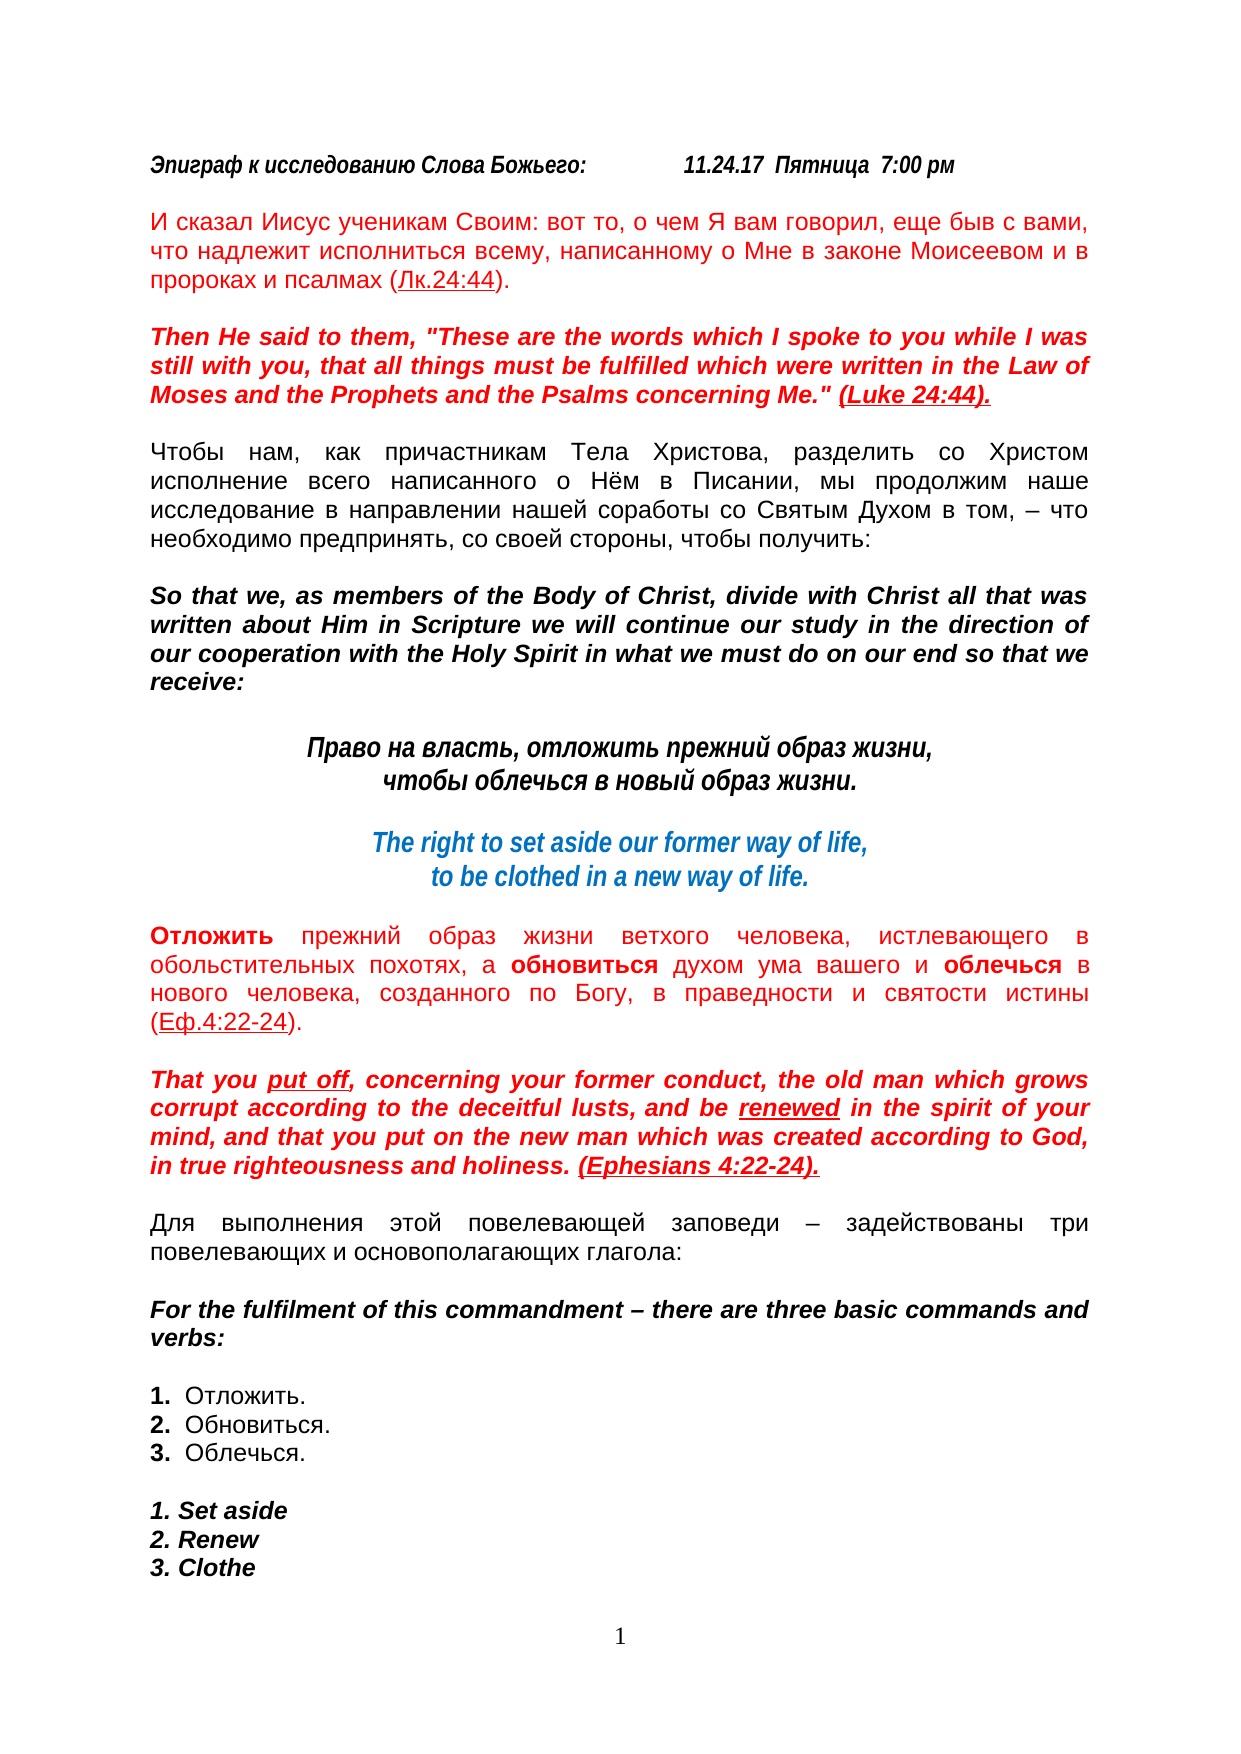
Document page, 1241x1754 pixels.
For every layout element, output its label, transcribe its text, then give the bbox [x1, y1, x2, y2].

text Чтобы нам, как причастникам Тела Христова, разделить со Христом исполнение всего написанного о Нём в Писании, мы продолжим наше исследование в направлении нашей соработы со Святым Духом в том, – что необходимо предпринять, со своей стороны, чтобы получить: [150, 437, 1090, 552]
text The right to set aside our former way of life, [150, 825, 1090, 859]
text 3. Облечься. [150, 1438, 1090, 1467]
text That you put off, concerning your former conduct, the old man which grows corrupt according to the deceitful lusts, and be renewed in the spirit of your mind, and that you put on the new man which was created according to God, in true righteousness and holiness. (Ephesians 4:22-24). [150, 1064, 1090, 1179]
text For the fulfilment of this commandment – there are three basic commands and verbs: [150, 1294, 1090, 1352]
text 2. Обновиться. [150, 1409, 1090, 1438]
text 1. Set aside [150, 1496, 1090, 1524]
text 2. Renew [150, 1524, 1090, 1553]
text Право на власть, отложить прежний образ жизни, [150, 730, 1090, 763]
text 1. Отложить. [150, 1381, 1090, 1409]
text Then He said to them, "These are the words which I spoke to you while I was still with you, that all things must be fulfilled which were written in the Law of Moses and the Prophets and the Psalms concerning Me." (Luke 24:44). [150, 322, 1090, 409]
text 3. Clothe [150, 1553, 1090, 1582]
text чтобы облечься в новый образ жизни. [150, 763, 1090, 797]
text Эпиграф к исследованию Слова Божьего: 11.24.17 Пятница 7:00 рм [150, 150, 1090, 179]
text И сказал Иисус ученикам Своим: вот то, о чем Я вам говорил, еще быв с вами, что надлежит исполниться всему, написанному о Мне в законе Моисеевом и в пророках и псалмах (Лк.24:44). [150, 207, 1090, 294]
text Для выполнения этой повелевающей заповеди – задействованы три повелевающих и основополагающих глагола: [150, 1208, 1090, 1266]
text to be clothed in a new way of life. [150, 859, 1090, 892]
text Отложить прежний образ жизни ветхого человека, истлевающего в обольстительных похотях, а обновиться духом ума вашего и облечься в нового человека, созданного по Богу, в праведности и святости истины (Еф.4:22-24). [150, 921, 1090, 1036]
text So that we, as members of the Body of Christ, divide with Christ all that was written about Him in Scripture we will continue our study in the direction of our cooperation with the Holy Spirit in what we must do on our end so that we receive: [150, 581, 1090, 696]
